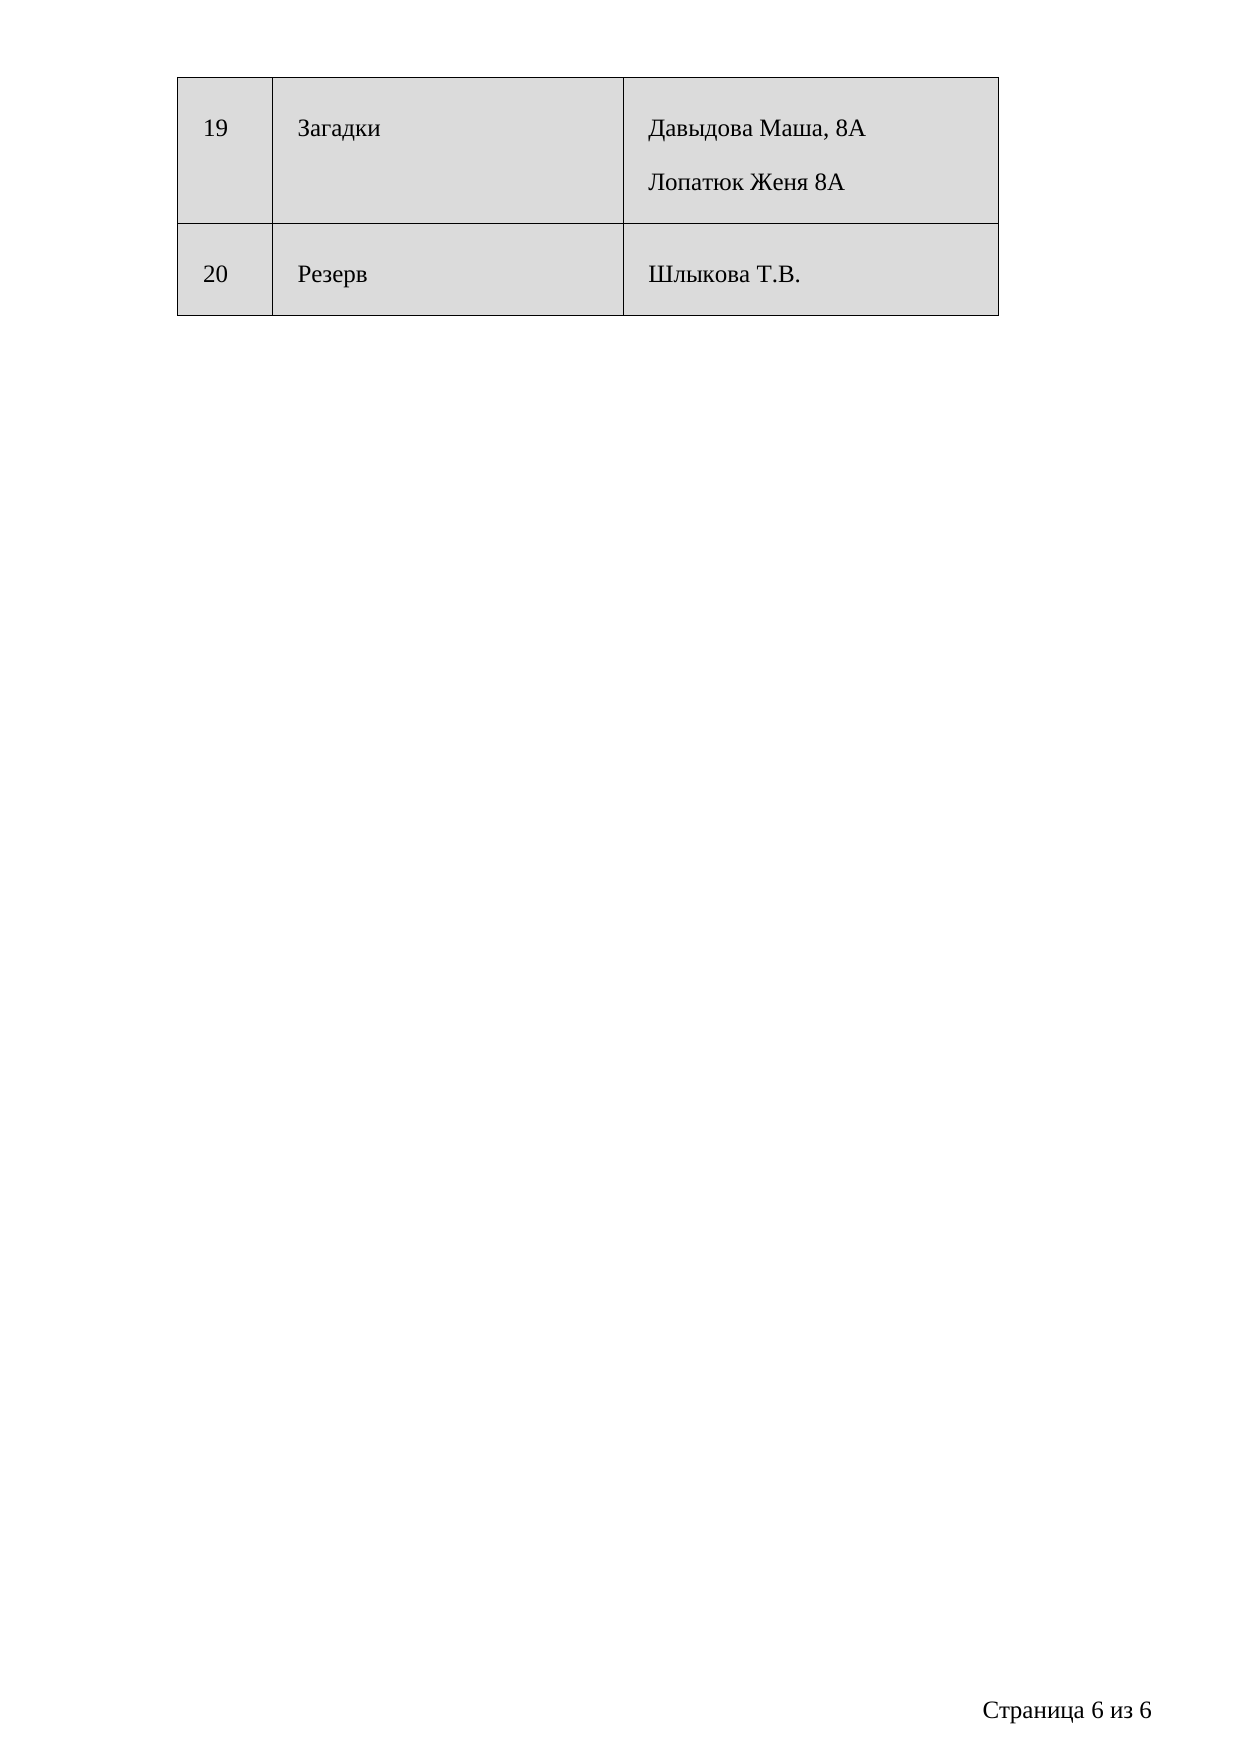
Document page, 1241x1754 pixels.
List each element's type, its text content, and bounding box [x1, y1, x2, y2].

table_cell Резерв [273, 224, 623, 315]
table_cell 19 [178, 78, 272, 223]
table_cell Загадки [273, 78, 623, 223]
table_cell 20 [178, 224, 272, 315]
table_cell Давыдова Маша, 8А Лопатюк Женя 8А [624, 78, 998, 223]
table_cell Шлыкова Т.В. [624, 224, 998, 315]
